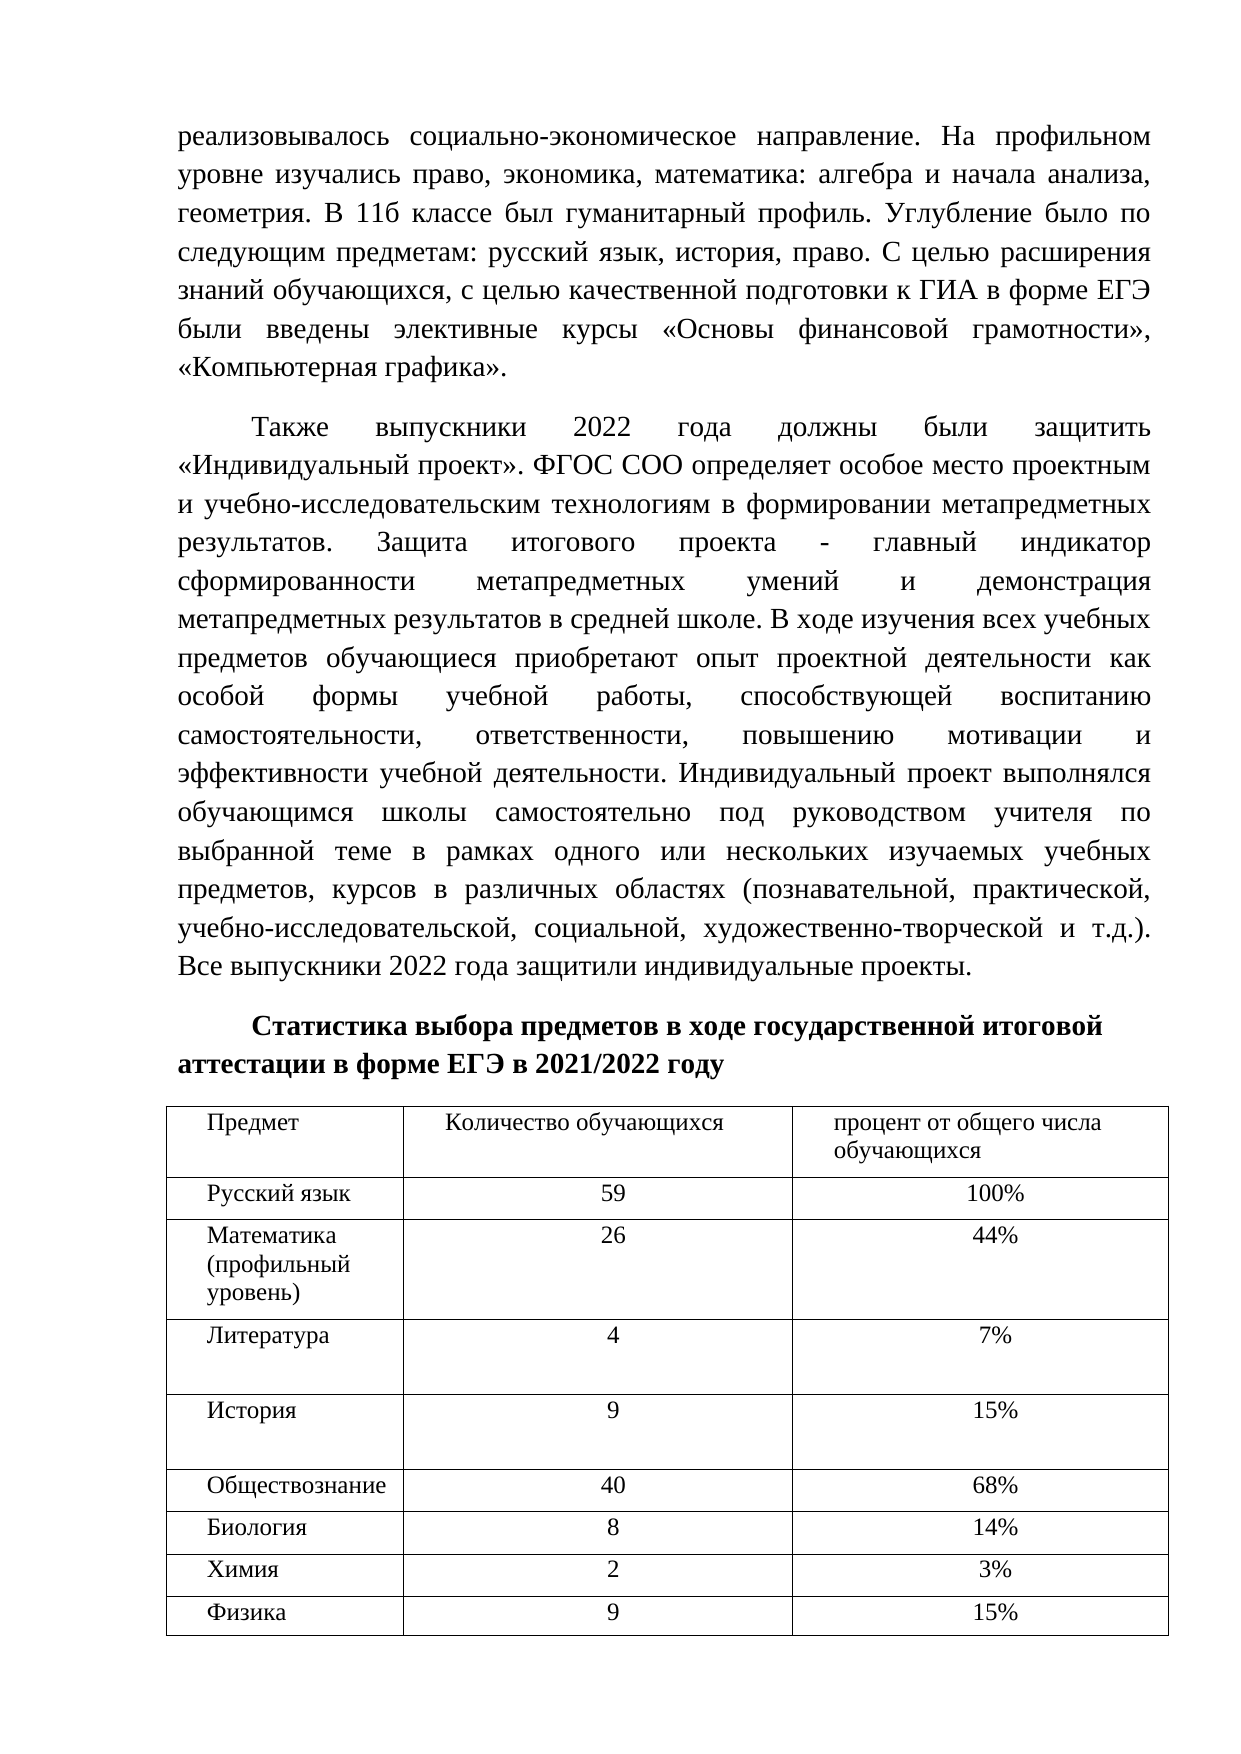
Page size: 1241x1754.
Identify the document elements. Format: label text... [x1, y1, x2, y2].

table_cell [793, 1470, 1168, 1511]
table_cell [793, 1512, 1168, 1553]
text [177, 118, 1152, 383]
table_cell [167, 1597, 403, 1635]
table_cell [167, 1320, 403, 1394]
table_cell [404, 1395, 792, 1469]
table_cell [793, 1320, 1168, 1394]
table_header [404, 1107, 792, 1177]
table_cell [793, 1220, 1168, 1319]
text Также выпускники 2022 года должны были защитить «Индивидуальный проект». ФГОС СОО определяет особое место проектным и учебно-исследовательским технологиям в формировании метапредметных результатов. Защита итогового проекта - главный индикатор сформированности метапредметных умений и демонстрация метапредметных результатов в средней школе. В ходе изучения всех учебных предметов обучающиеся приобретают опыт проектной деятельности как особой формы учебной работы, способствующей воспитанию самостоятельности, ответственности, повышению мотивации и эффективности учебной деятельности. Индивидуальный проект выполнялся обучающимся школы самостоятельно под руководством учителя по выбранной теме в рамках одного или нескольких изучаемых учебных предметов, курсов в различных областях (познавательной, практической, учебно-исследовательской, социальной, художественно-творческой и т.д.). Все выпускники 2022 года защитили индивидуальные проекты. [177, 409, 1152, 982]
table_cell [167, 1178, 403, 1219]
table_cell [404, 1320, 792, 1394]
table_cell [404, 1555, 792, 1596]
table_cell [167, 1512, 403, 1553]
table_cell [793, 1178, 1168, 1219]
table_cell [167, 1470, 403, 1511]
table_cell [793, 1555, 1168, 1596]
text Статистика выбора предметов в ходе государственной итоговой аттестации в форме ЕГЭ в 2021/2022 году [177, 1008, 1152, 1080]
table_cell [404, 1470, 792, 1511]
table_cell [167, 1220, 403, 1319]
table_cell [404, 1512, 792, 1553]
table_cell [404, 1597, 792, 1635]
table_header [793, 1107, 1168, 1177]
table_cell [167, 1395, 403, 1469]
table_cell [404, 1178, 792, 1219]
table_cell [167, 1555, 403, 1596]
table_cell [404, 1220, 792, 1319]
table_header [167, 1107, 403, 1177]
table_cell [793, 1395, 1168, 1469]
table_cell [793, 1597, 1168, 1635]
